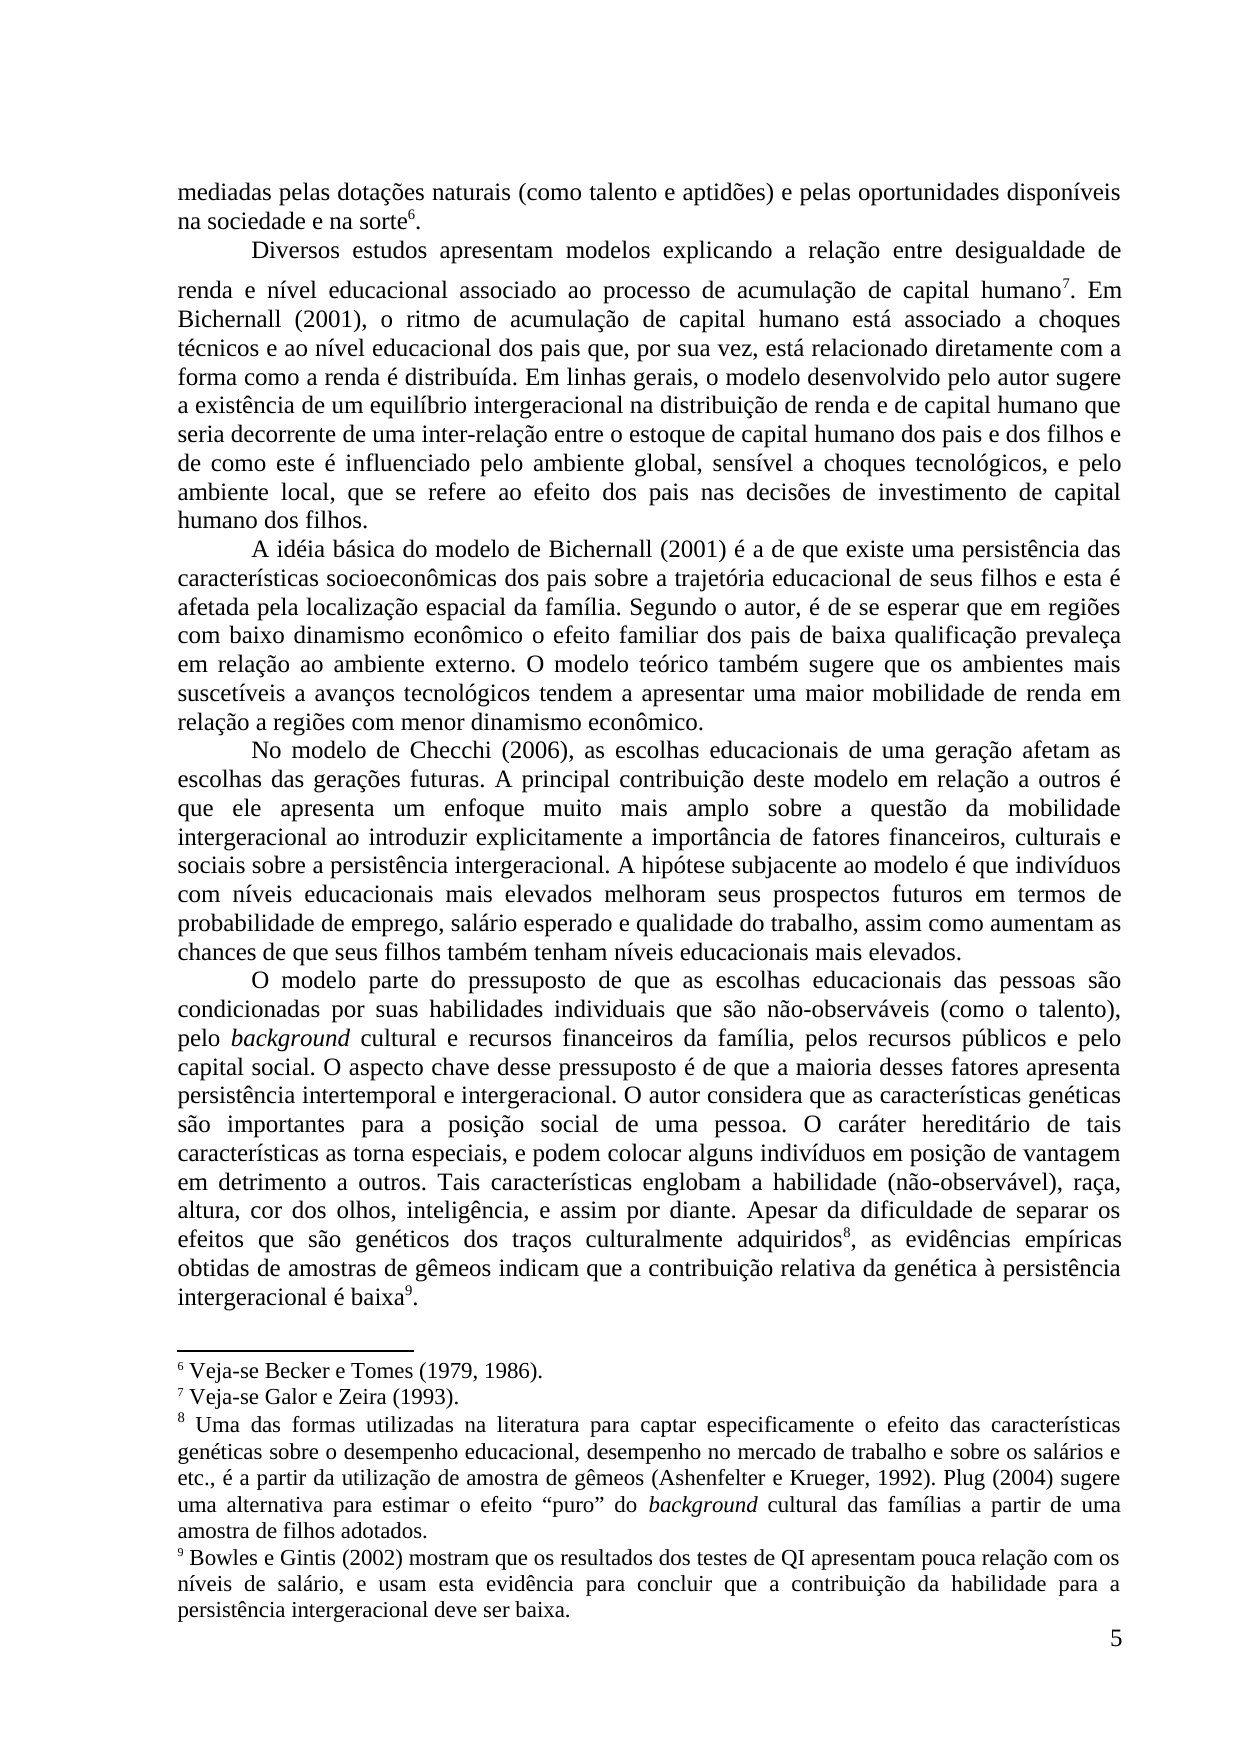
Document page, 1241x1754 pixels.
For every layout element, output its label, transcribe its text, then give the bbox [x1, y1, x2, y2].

text O modelo parte do pressuposto de que as escolhas educacionais das pessoas são condicionadas por suas habilidades individuais que são não-observáveis (como o talento), pelo background cultural e recursos financeiros da família, pelos recursos públicos e pelo capital social. O aspecto chave desse pressuposto é de que a maioria desses fatores apresenta persistência intertemporal e intergeracional. O autor considera que as características genéticas são importantes para a posição social de uma pessoa. O caráter hereditário de tais características as torna especiais, e podem colocar alguns indivíduos em posição de vantagem em detrimento a outros. Tais características englobam a habilidade (não-observável), raça, altura, cor dos olhos, inteligência, e assim por diante. Apesar da dificuldade de separar os efeitos que são genéticos dos traços culturalmente adquiridos, as evidências empíricas obtidas de amostras de gêmeos indicam que a contribuição relativa da genética à persistência intergeracional é baixa. [177, 965, 1122, 1310]
text No modelo de Checchi (2006), as escolhas educacionais de uma geração afetam as escolhas das gerações futuras. A principal contribuição deste modelo em relação a outros é que ele apresenta um enfoque muito mais amplo sobre a questão da mobilidade intergeracional ao introduzir explicitamente a importância de fatores financeiros, culturais e sociais sobre a persistência intergeracional. A hipótese subjacente ao modelo é que indivíduos com níveis educacionais mais elevados melhoram seus prospectos futuros em termos de probabilidade de emprego, salário esperado e qualidade do trabalho, assim como aumentam as chances de que seus filhos também tenham níveis educacionais mais elevados. [177, 735, 1122, 965]
text A idéia básica do modelo de Bichernall (2001) é a de que existe uma persistência das características socioeconômicas dos pais sobre a trajetória educacional de seus filhos e esta é afetada pela localização espacial da família. Segundo o autor, é de se esperar que em regiões com baixo dinamismo econômico o efeito familiar dos pais de baixa qualificação prevaleça em relação ao ambiente externo. O modelo teórico também sugere que os ambientes mais suscetíveis a avanços tecnológicos tendem a apresentar uma maior mobilidade de renda em relação a regiões com menor dinamismo econômico. [177, 534, 1122, 735]
text Diversos estudos apresentam modelos explicando a relação entre desigualdade de renda e nível educacional associado ao processo de acumulação de capital humano. Em Bichernall (2001), o ritmo de acumulação de capital humano está associado a choques técnicos e ao nível educacional dos pais que, por sua vez, está relacionado diretamente com a forma como a renda é distribuída. Em linhas gerais, o modelo desenvolvido pelo autor sugere a existência de um equilíbrio intergeracional na distribuição de renda e de capital humano que seria decorrente de uma inter-relação entre o estoque de capital humano dos pais e dos filhos e de como este é influenciado pelo ambiente global, sensível a choques tecnológicos, e pelo ambiente local, que se refere ao efeito dos pais nas decisões de investimento de capital humano dos filhos. [177, 235, 1122, 534]
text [177, 177, 1122, 235]
